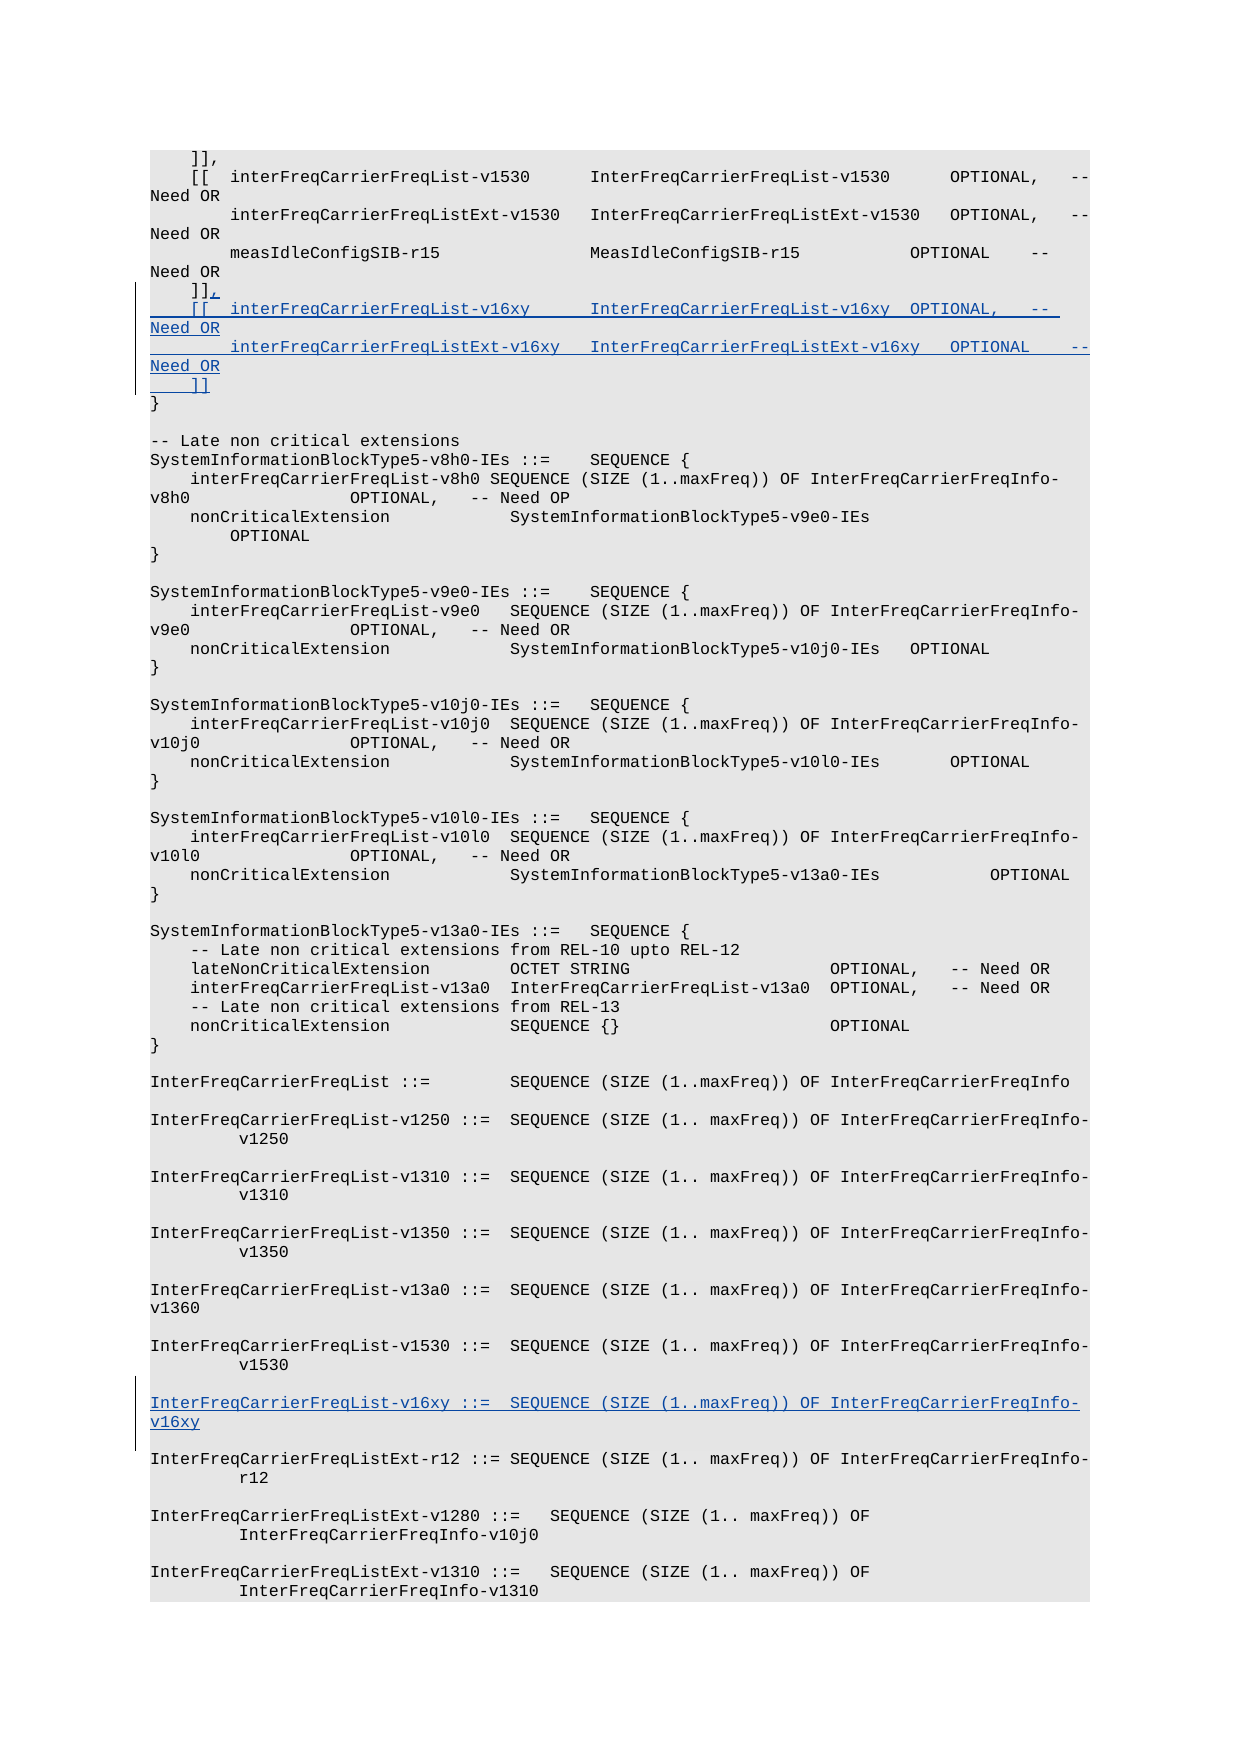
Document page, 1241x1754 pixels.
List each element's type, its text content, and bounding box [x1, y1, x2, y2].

text InterFreqCarrierFreqList-v1530 ::= SEQUENCE (SIZE (1.. maxFreq)) OF InterFreqCarrierFreqInfo-v1530 [150, 1338, 1090, 1376]
text nonCriticalExtension SEQUENCE {} OPTIONAL [150, 1017, 1090, 1036]
text } [150, 546, 1090, 565]
text SystemInformationBlockType5-v13a0-IEs ::= SEQUENCE { [150, 923, 1090, 942]
text -- Late non critical extensions [150, 433, 1090, 452]
text interFreqCarrierFreqList-v10l0 SEQUENCE (SIZE (1..maxFreq)) OF InterFreqCarrierFreqInfo-v10l0 OPTIONAL, -- Need OR [150, 829, 1090, 866]
text ]] [150, 282, 1090, 301]
text SystemInformationBlockType5-v10l0-IEs ::= SEQUENCE { [150, 810, 1090, 829]
text ]], [150, 150, 1090, 169]
text interFreqCarrierFreqList-v8h0 SEQUENCE (SIZE (1..maxFreq)) OF InterFreqCarrierFreqInfo-v8h0 OPTIONAL, -- Need OP [150, 471, 1090, 508]
text nonCriticalExtension SystemInformationBlockType5-v10j0-IEs OPTIONAL [150, 640, 1090, 659]
text InterFreqCarrierFreqListExt-v1310 ::= SEQUENCE (SIZE (1.. maxFreq)) OF InterFreqCarrierFreqInfo-v1310 [150, 1564, 1090, 1602]
text interFreqCarrierFreqListExt-v1530 InterFreqCarrierFreqListExt-v1530 OPTIONAL, -- Need OR [150, 207, 1090, 244]
text -- Late non critical extensions from REL-13 [150, 998, 1090, 1017]
text nonCriticalExtension SystemInformationBlockType5-v9e0-IEs OPTIONAL [150, 508, 1090, 546]
text InterFreqCarrierFreqList-v1350 ::= SEQUENCE (SIZE (1.. maxFreq)) OF InterFreqCarrierFreqInfo-v1350 [150, 1225, 1090, 1262]
text nonCriticalExtension SystemInformationBlockType5-v10l0-IEs OPTIONAL [150, 753, 1090, 772]
text } [150, 395, 1090, 414]
text } [150, 885, 1090, 904]
text SystemInformationBlockType5-v10j0-IEs ::= SEQUENCE { [150, 697, 1090, 716]
text InterFreqCarrierFreqList ::= SEQUENCE (SIZE (1..maxFreq)) OF InterFreqCarrierFreqInfo [150, 1074, 1090, 1093]
text interFreqCarrierFreqList-v10j0 SEQUENCE (SIZE (1..maxFreq)) OF InterFreqCarrierFreqInfo-v10j0 OPTIONAL, -- Need OR [150, 716, 1090, 753]
text } [150, 772, 1090, 791]
text SystemInformationBlockType5-v9e0-IEs ::= SEQUENCE { [150, 584, 1090, 602]
text interFreqCarrierFreqList-v9e0 SEQUENCE (SIZE (1..maxFreq)) OF InterFreqCarrierFreqInfo-v9e0 OPTIONAL, -- Need OR [150, 602, 1090, 640]
text InterFreqCarrierFreqListExt-v1280 ::= SEQUENCE (SIZE (1.. maxFreq)) OF InterFreqCarrierFreqInfo-v10j0 [150, 1507, 1090, 1545]
text SystemInformationBlockType5-v8h0-IEs ::= SEQUENCE { [150, 452, 1090, 471]
text InterFreqCarrierFreqList-v1250 ::= SEQUENCE (SIZE (1.. maxFreq)) OF InterFreqCarrierFreqInfo-v1250 [150, 1112, 1090, 1149]
text } [150, 1036, 1090, 1055]
text nonCriticalExtension SystemInformationBlockType5-v13a0-IEs OPTIONAL [150, 866, 1090, 885]
text InterFreqCarrierFreqList-v1310 ::= SEQUENCE (SIZE (1.. maxFreq)) OF InterFreqCarrierFreqInfo-v1310 [150, 1168, 1090, 1206]
text [[ interFreqCarrierFreqList-v1530 InterFreqCarrierFreqList-v1530 OPTIONAL, -- Need OR [150, 169, 1090, 207]
text InterFreqCarrierFreqList-v13a0 ::= SEQUENCE (SIZE (1.. maxFreq)) OF InterFreqCarrierFreqInfo-v1360 [150, 1281, 1090, 1319]
text -- Late non critical extensions from REL-10 upto REL-12 [150, 942, 1090, 961]
text } [150, 659, 1090, 678]
text lateNonCriticalExtension OCTET STRING OPTIONAL, -- Need OR [150, 961, 1090, 979]
text measIdleConfigSIB-r15 MeasIdleConfigSIB-r15 OPTIONAL -- Need OR [150, 244, 1090, 282]
text interFreqCarrierFreqList-v13a0 InterFreqCarrierFreqList-v13a0 OPTIONAL, -- Need OR [150, 979, 1090, 998]
text InterFreqCarrierFreqListExt-r12 ::= SEQUENCE (SIZE (1.. maxFreq)) OF InterFreqCarrierFreqInfo-r12 [150, 1451, 1090, 1489]
